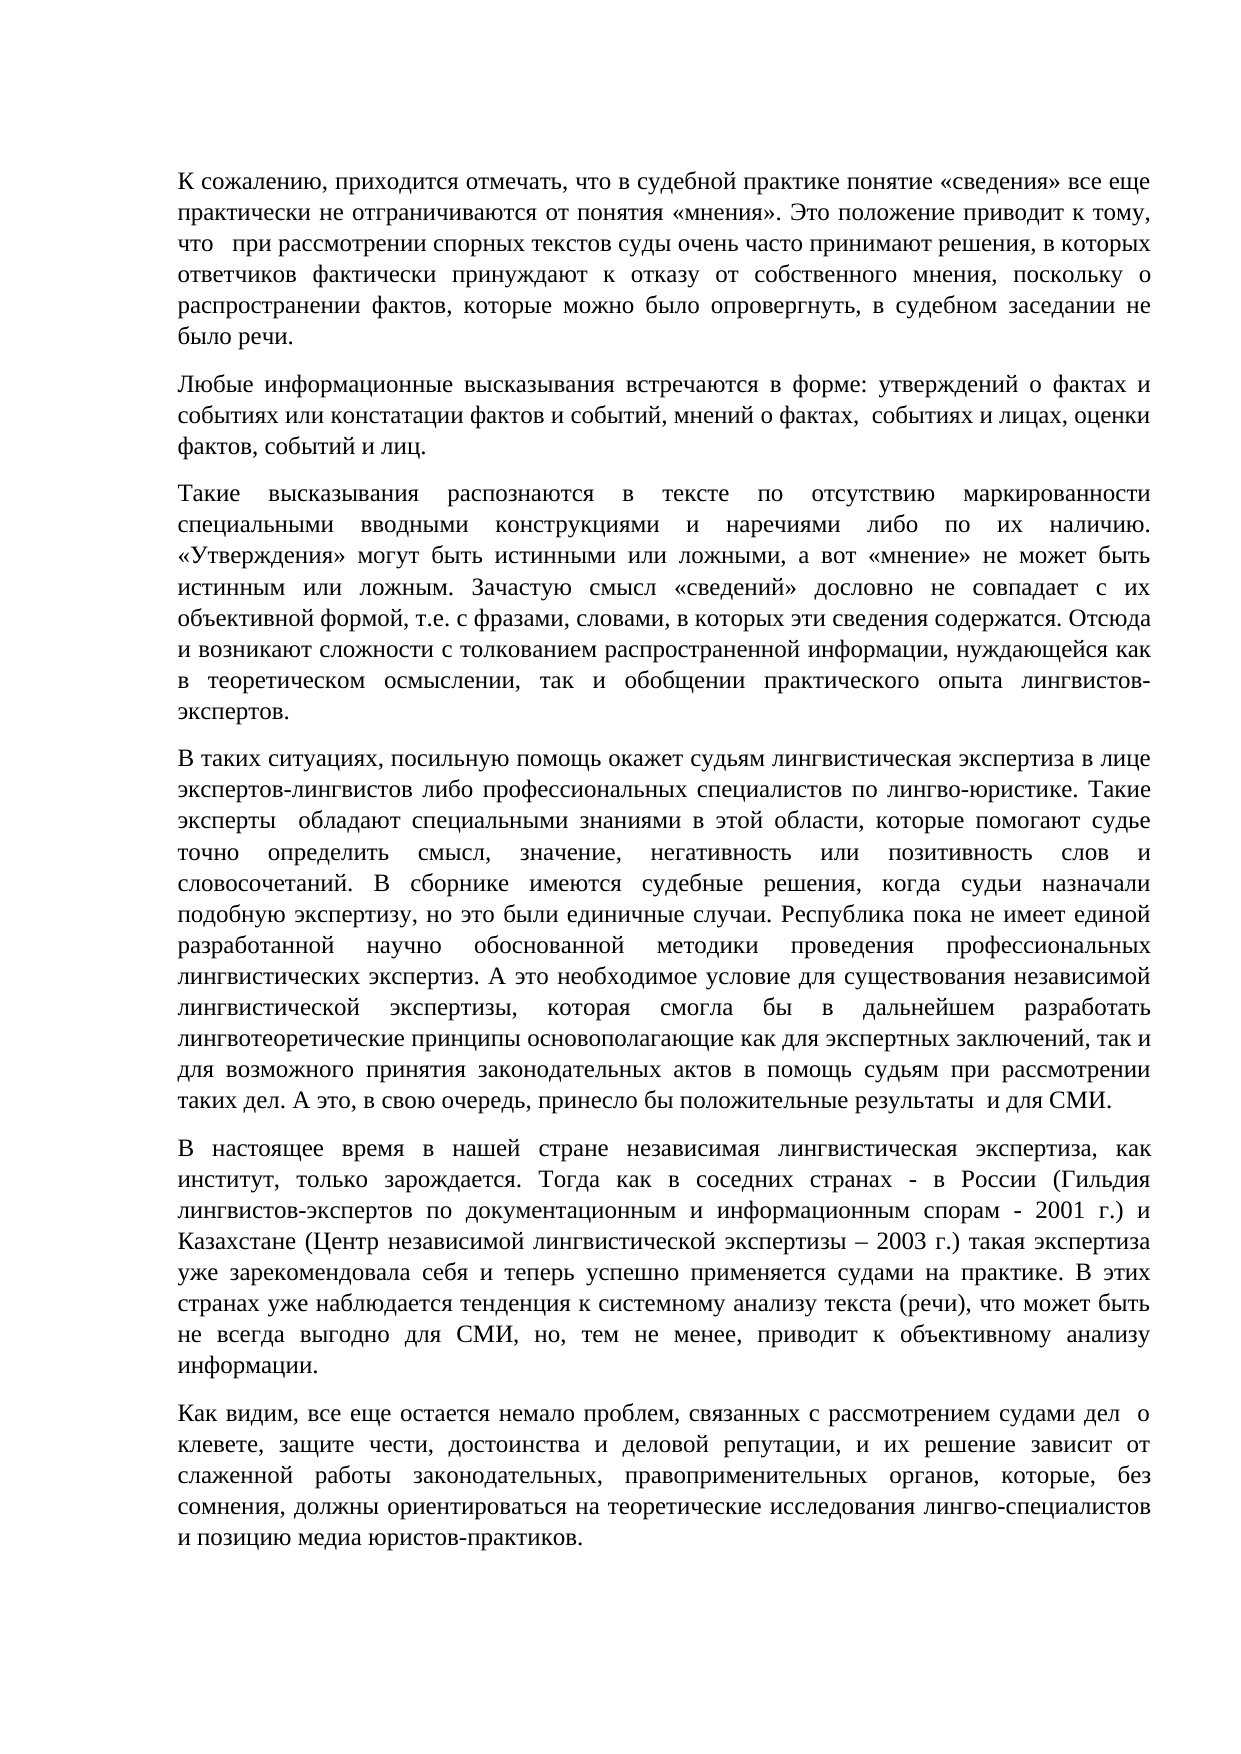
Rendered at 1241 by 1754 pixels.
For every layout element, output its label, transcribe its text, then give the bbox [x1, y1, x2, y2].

text В настоящее время в нашей стране независимая лингвистическая экспертиза, как институт, только зарождается. Тогда как в соседних странах - в России (Гильдия лингвистов-экспертов по документационным и информационным спорам - 2001 г.) и Казахстане (Центр независимой лингвистической экспертизы – 2003 г.) такая экспертиза уже зарекомендовала себя и теперь успешно применяется судами на практике. В этих странах уже наблюдается тенденция к системному анализу текста (речи), что может быть не всегда выгодно для СМИ, но, тем не менее, приводит к объективному анализу информации. [177, 1133, 1152, 1379]
text В таких ситуациях, посильную помощь окажет судьям лингвистическая экспертиза в лице экспертов-лингвистов либо профессиональных специалистов по лингво-юристике. Такие эксперты обладают специальными знаниями в этой области, которые помогают судье точно определить смысл, значение, негативность или позитивность слов и словосочетаний. В сборнике имеются судебные решения, когда судьи назначали подобную экспертизу, но это были единичные случаи. Республика пока не имеет единой разработанной научно обоснованной методики проведения профессиональных лингвистических экспертиз. А это необходимое условие для существования независимой лингвистической экспертизы, которая смогла бы в дальнейшем разработать лингвотеоретические принципы основополагающие как для экспертных заключений, так и для возможного принятия законодательных актов в помощь судьям при рассмотрении таких дел. А это, в свою очередь, принесло бы положительные результаты и для СМИ. [177, 743, 1152, 1114]
text Как видим, все еще остается немало проблем, связанных с рассмотрением судами дел о клевете, защите чести, достоинства и деловой репутации, и их решение зависит от слаженной работы законодательных, правоприменительных органов, которые, без сомнения, должны ориентироваться на теоретические исследования лингво-специалистов и позицию медиа юристов-практиков. [177, 1398, 1152, 1551]
text Такие высказывания распознаются в тексте по отсутствию маркированности специальными вводными конструкциями и наречиями либо по их наличию. «Утверждения» могут быть истинными или ложными, а вот «мнение» не может быть истинным или ложным. Зачастую смысл «сведений» дословно не совпадает с их объективной формой, т.е. с фразами, словами, в которых эти сведения содержатся. Отсюда и возникают сложности с толкованием распространенной информации, нуждающейся как в теоретическом осмыслении, так и обобщении практического опыта лингвистов-экспертов. [177, 478, 1152, 724]
text К сожалению, приходится отмечать, что в судебной практике понятие «сведения» все еще практически не отграничиваются от понятия «мнения». Это положение приводит к тому, что при рассмотрении спорных текстов суды очень часто принимают решения, в которых ответчиков фактически принуждают к отказу от собственного мнения, поскольку о распространении фактов, которые можно было опровергнуть, в судебном заседании не было речи. [177, 166, 1152, 350]
text Любые информационные высказывания встречаются в форме: утверждений о фактах и событиях или констатации фактов и событий, мнений о фактах, событиях и лицах, оценки фактов, событий и лиц. [177, 369, 1152, 459]
